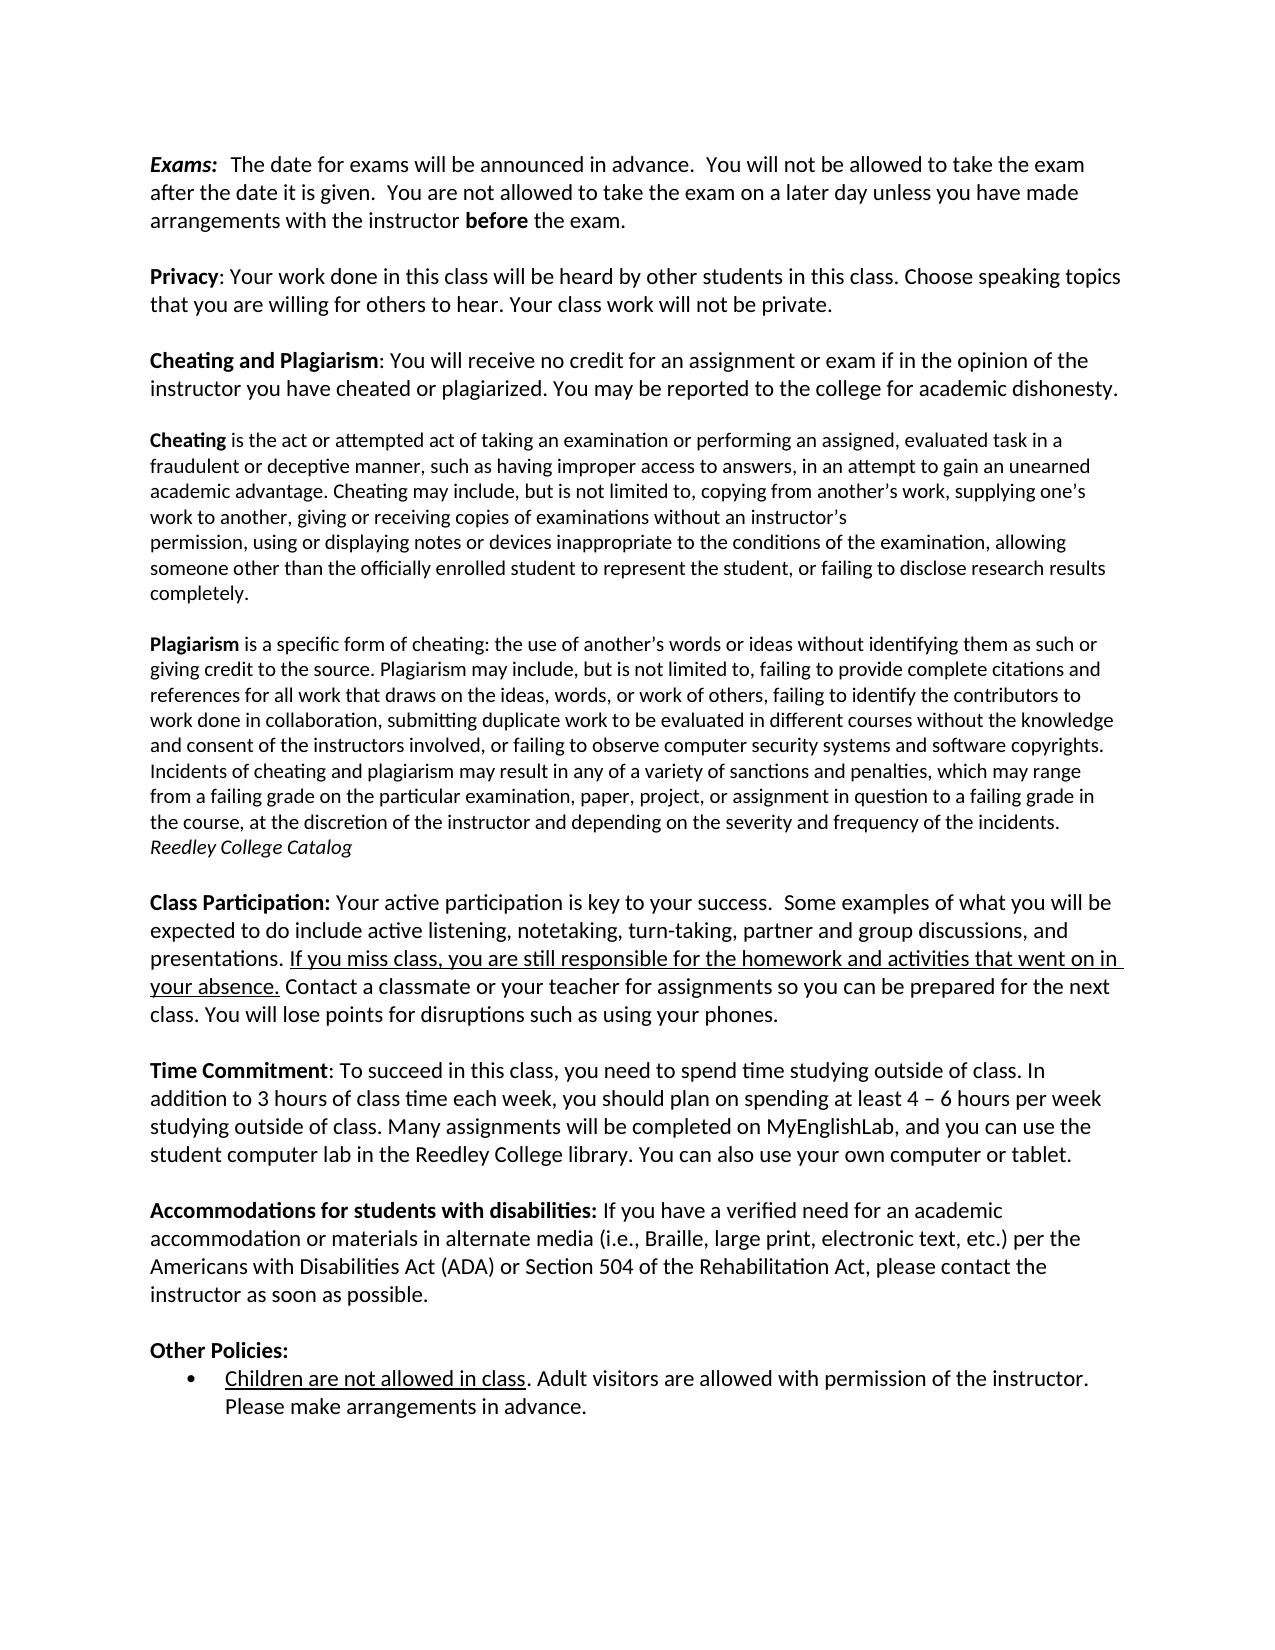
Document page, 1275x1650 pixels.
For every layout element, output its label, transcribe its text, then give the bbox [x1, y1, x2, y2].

text Other Policies: [150, 1336, 1125, 1364]
text Cheating and Plagiarism: You will receive no credit for an assignment or exam if in the opinion of the instructor you have cheated or plagiarized. You may be reported to the college for academic dishonesty. [150, 346, 1125, 402]
text Cheating is the act or attempted act of taking an examination or performing an assigned, evaluated task in a fraudulent or deceptive manner, such as having improper access to answers, in an attempt to gain an unearned academic advantage. Cheating may include, but is not limited to, copying from another’s work, supplying one’s work to another, giving or receiving copies of examinations without an instructor’s [150, 428, 1125, 529]
text Time Commitment: To succeed in this class, you need to spend time studying outside of class. In addition to 3 hours of class time each week, you should plan on spending at least 4 – 6 hours per week studying outside of class. Many assignments will be completed on MyEnglishLab, and you can use the student computer lab in the Reedley College library. You can also use your own computer or tablet. [150, 1056, 1125, 1168]
text Plagiarism is a specific form of cheating: the use of another’s words or ideas without identifying them as such or giving credit to the source. Plagiarism may include, but is not limited to, failing to provide complete citations and references for all work that draws on the ideas, words, or work of others, failing to identify the contributors to work done in collaboration, submitting duplicate work to be evaluated in different courses without the knowledge and consent of the instructors involved, or failing to observe computer security systems and software copyrights. Incidents of cheating and plagiarism may result in any of a variety of sanctions and penalties, which may range from a failing grade on the particular examination, paper, project, or assignment in question to a failing grade in the course, at the discretion of the instructor and depending on the severity and frequency of the incidents. [150, 631, 1125, 834]
text Class Participation: Your active participation is key to your success. Some examples of what you will be expected to do include active listening, notetaking, turn-taking, partner and group discussions, and presentations. If you miss class, you are still responsible for the homework and activities that went on in your absence. Contact a classmate or your teacher for assignments so you can be prepared for the next class. You will lose points for disruptions such as using your phones. [150, 888, 1125, 1028]
text Reedley College Catalog [150, 834, 1125, 860]
text Exams: The date for exams will be announced in advance. You will not be allowed to take the exam after the date it is given. You are not allowed to take the exam on a later day unless you have made arrangements with the instructor before the exam. [150, 150, 1125, 234]
text Accommodations for students with disabilities: If you have a verified need for an academic accommodation or materials in alternate media (i.e., Braille, large print, electronic text, etc.) per the Americans with Disabilities Act (ADA) or Section 504 of the Rehabilitation Act, please contact the instructor as soon as possible. [150, 1196, 1125, 1308]
text permission, using or displaying notes or devices inappropriate to the conditions of the examination, allowing someone other than the officially enrolled student to represent the student, or failing to disclose research results completely. [150, 529, 1125, 606]
text Privacy: Your work done in this class will be heard by other students in this class. Choose speaking topics that you are willing for others to hear. Your class work will not be private. [150, 262, 1125, 318]
list Children are not allowed in class. Adult visitors are allowed with permission of the instructor. Please make arrangements in advance. [187, 1364, 1125, 1420]
